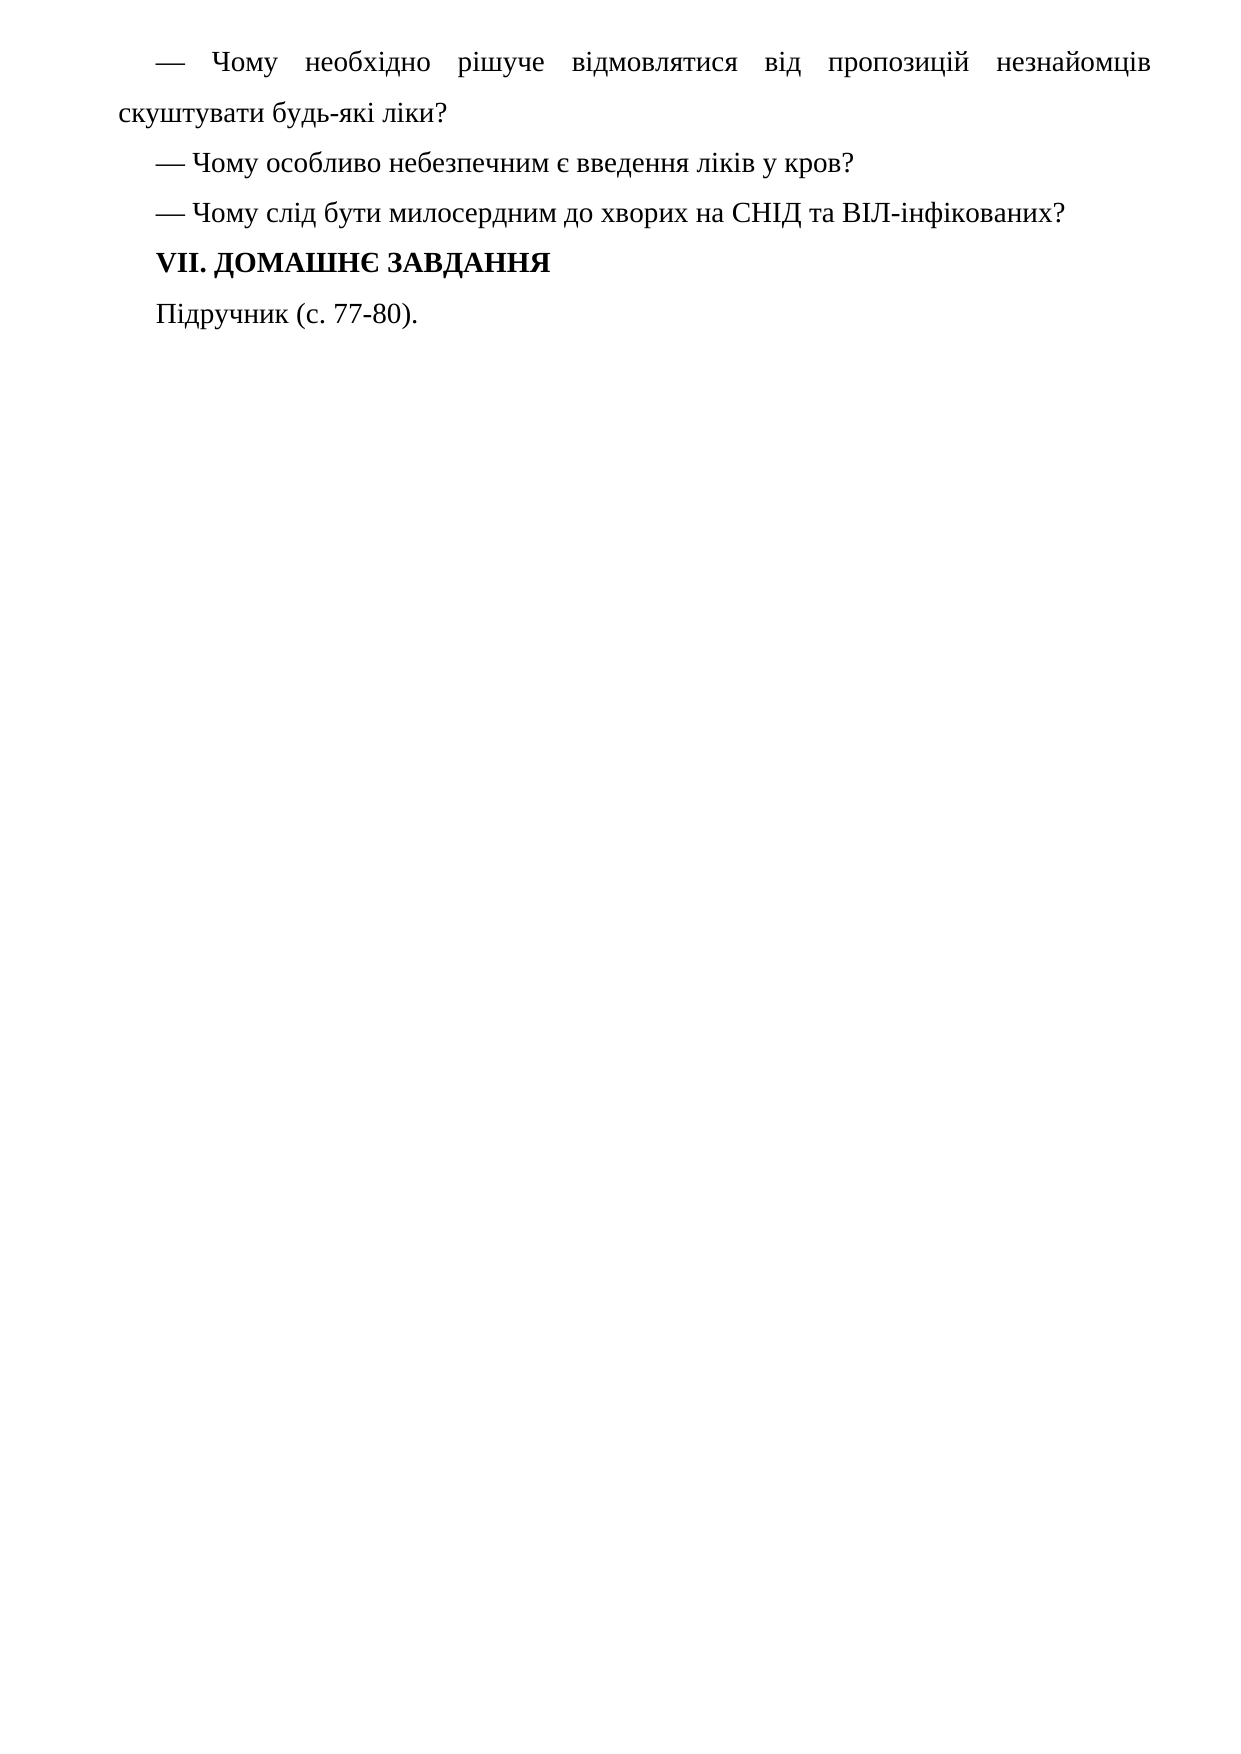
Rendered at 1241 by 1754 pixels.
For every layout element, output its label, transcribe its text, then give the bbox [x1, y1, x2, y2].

text Підручник (с. 77-80). [118, 296, 1152, 329]
text — Чому слід бути милосердним до хворих на СНІД та ВІЛ-інфікованих? [118, 195, 1152, 229]
text — Чому необхідно рішуче відмовлятися від пропозицій незнайомців скуштувати будь-які ліки? [118, 44, 1152, 128]
text — Чому особливо небезпечним є введення ліків у кров? [118, 145, 1152, 178]
text VІІ. ДОМАШНЄ ЗАВДАННЯ [118, 246, 1152, 279]
